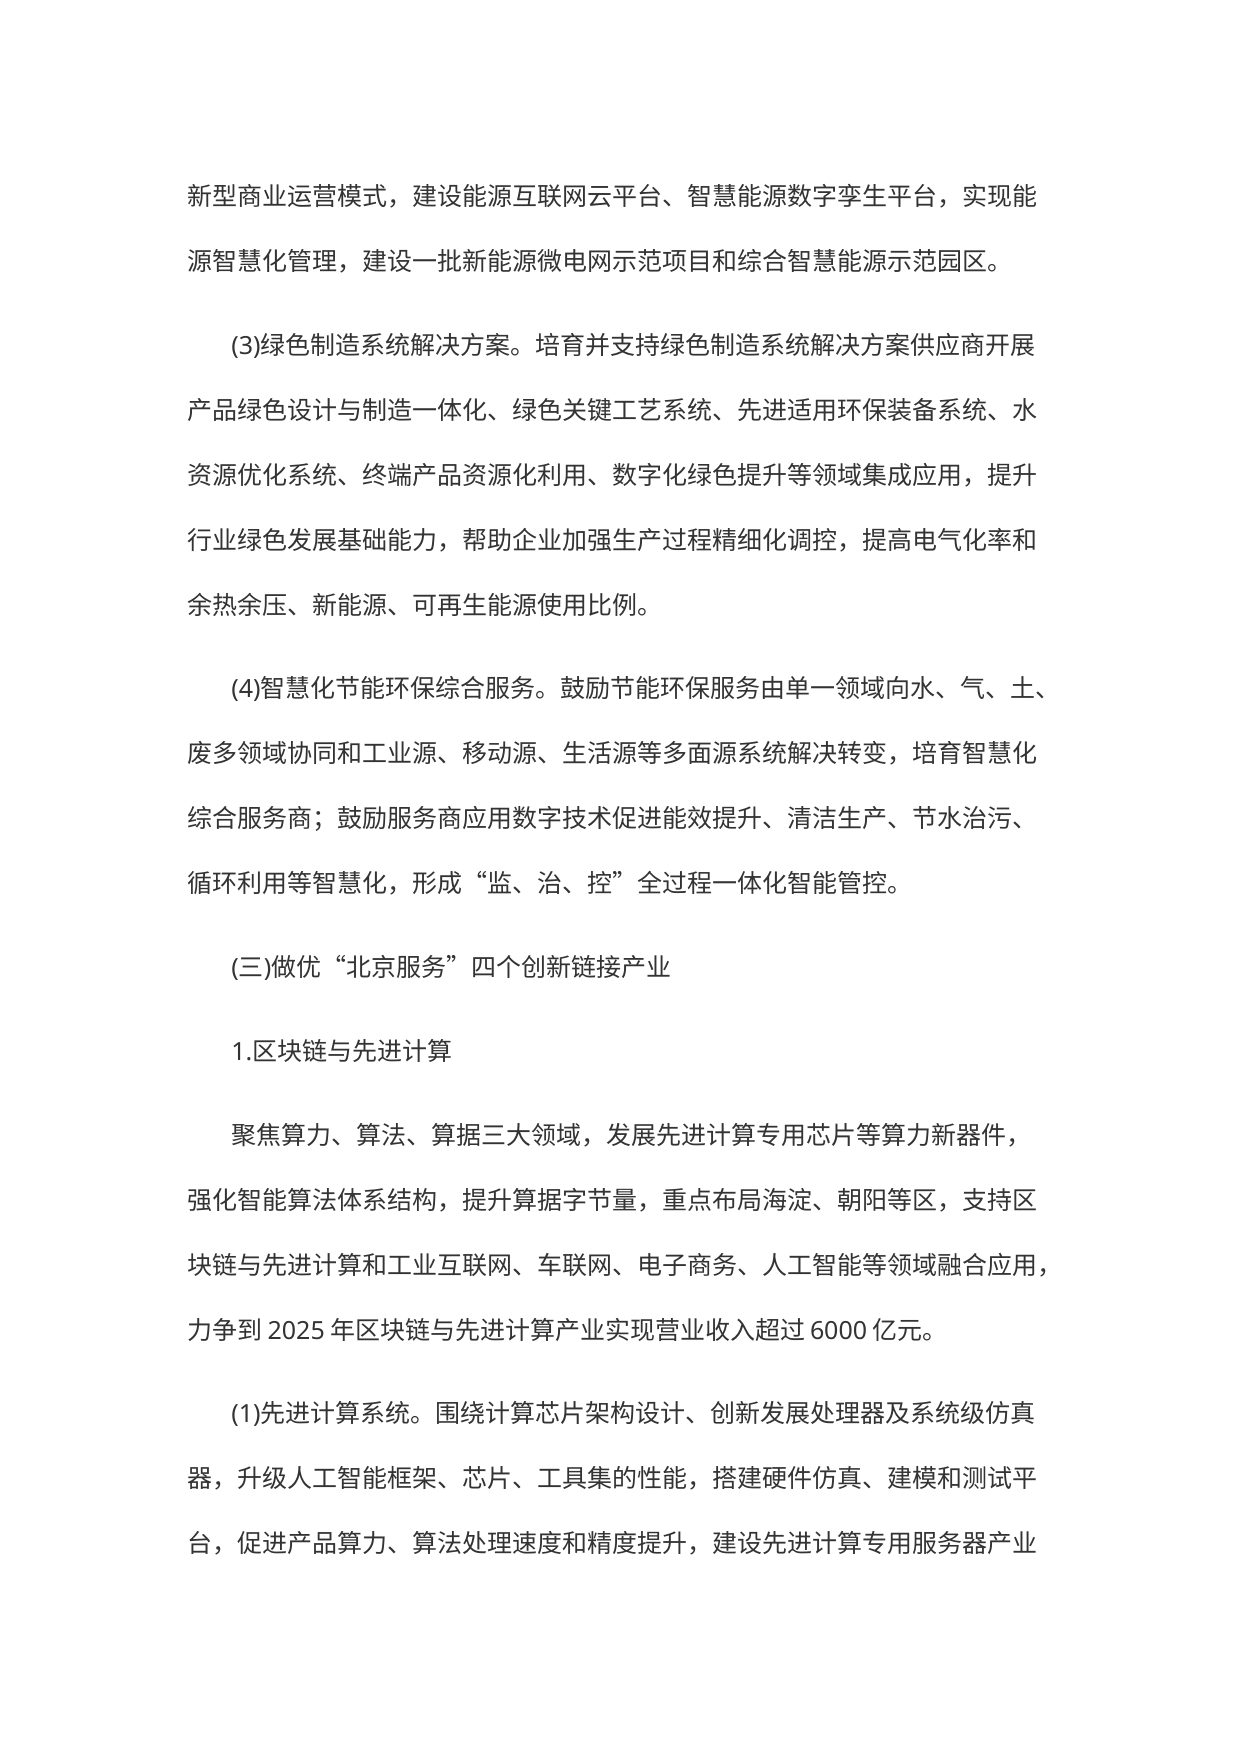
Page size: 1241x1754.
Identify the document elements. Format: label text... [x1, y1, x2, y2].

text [187, 162, 1053, 292]
text (三)做优“北京服务”四个创新链接产业 [187, 933, 1053, 998]
text 聚焦算力、算法、算据三大领域，发展先进计算专用芯片等算力新器件，强化智能算法体系结构，提升算据字节量，重点布局海淀、朝阳等区，支持区块链与先进计算和工业互联网、车联网、电子商务、人工智能等领域融合应用，力争到2025年区块链与先进计算产业实现营业收入超过6000亿元。 [187, 1101, 1053, 1361]
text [187, 1379, 1053, 1574]
text (3)绿色制造系统解决方案。培育并支持绿色制造系统解决方案供应商开展产品绿色设计与制造一体化、绿色关键工艺系统、先进适用环保装备系统、水资源优化系统、终端产品资源化利用、数字化绿色提升等领域集成应用，提升行业绿色发展基础能力，帮助企业加强生产过程精细化调控，提高电气化率和余热余压、新能源、可再生能源使用比例。 [187, 311, 1053, 636]
text (4)智慧化节能环保综合服务。鼓励节能环保服务由单一领域向水、气、土、废多领域协同和工业源、移动源、生活源等多面源系统解决转变，培育智慧化综合服务商；鼓励服务商应用数字技术促进能效提升、清洁生产、节水治污、循环利用等智慧化，形成“监、治、控”全过程一体化智能管控。 [187, 654, 1053, 914]
text 1.区块链与先进计算 [187, 1017, 1053, 1082]
